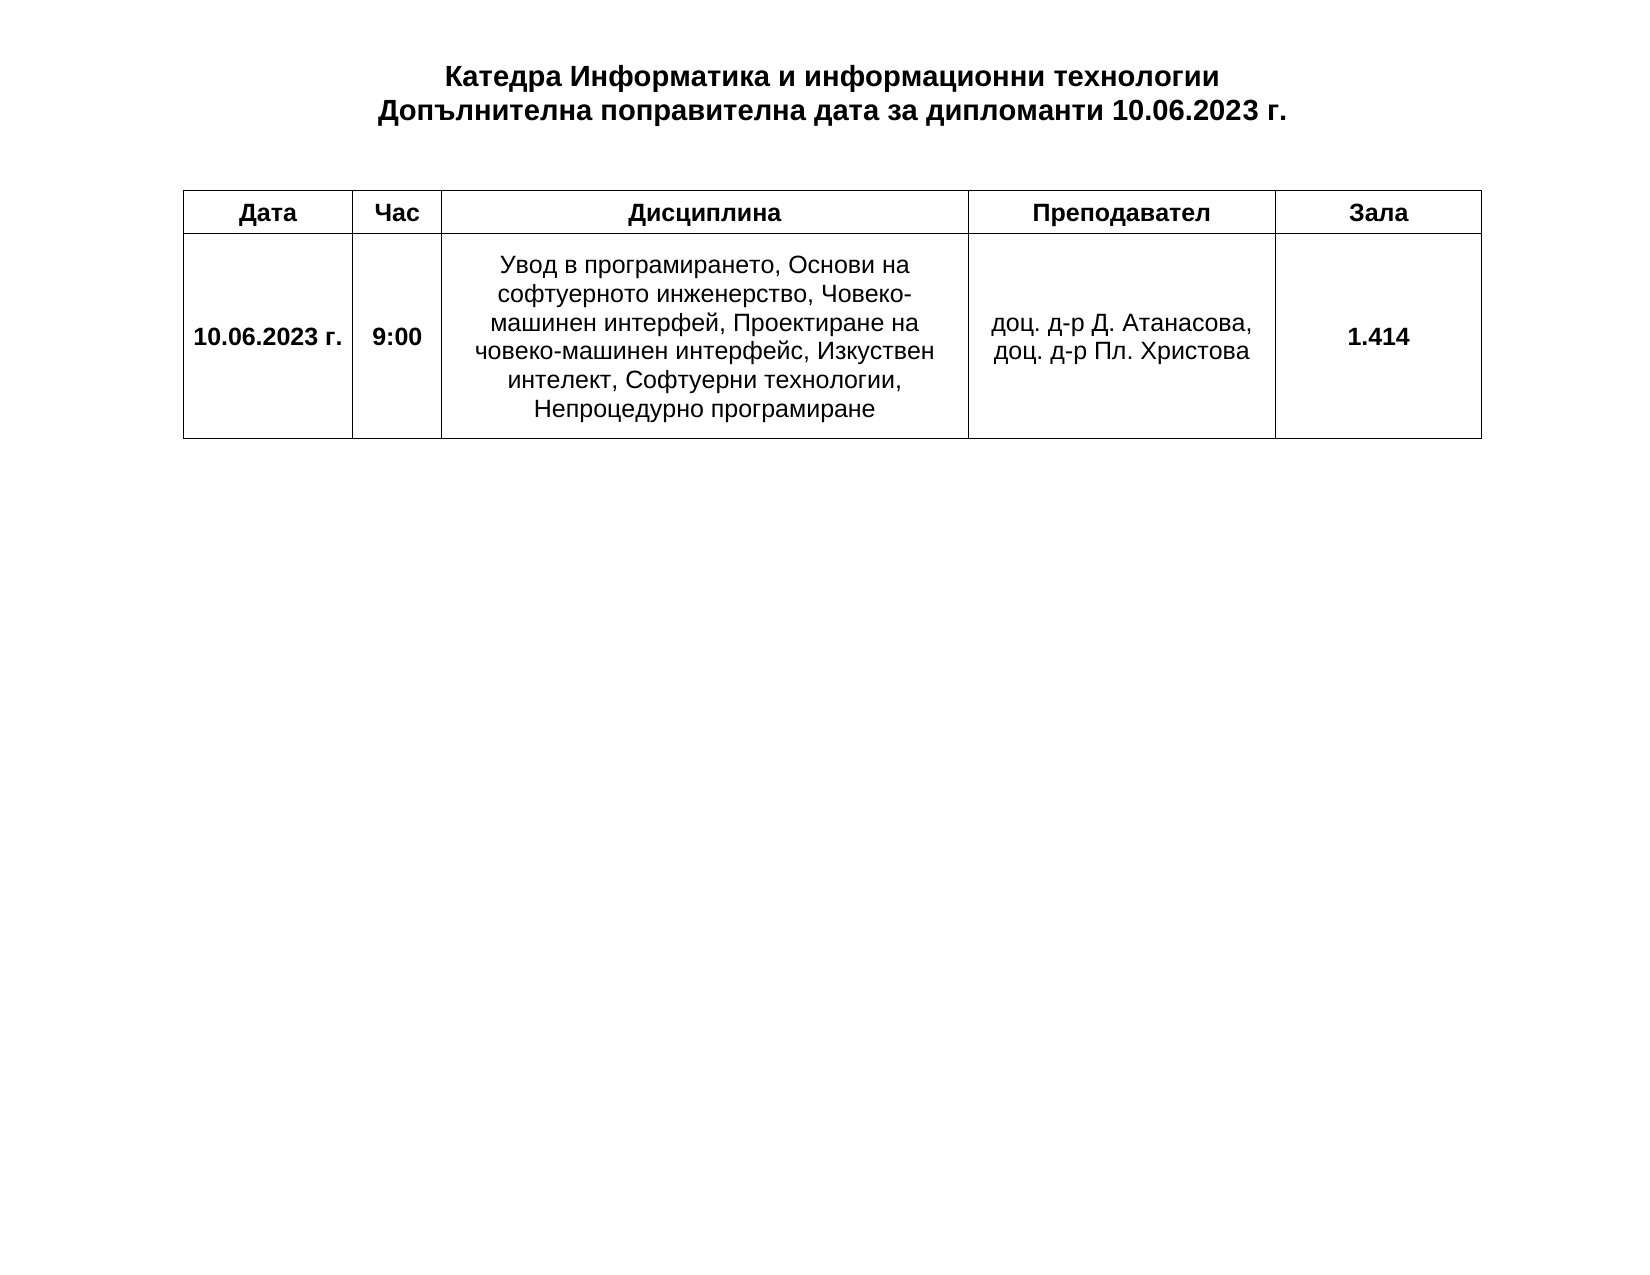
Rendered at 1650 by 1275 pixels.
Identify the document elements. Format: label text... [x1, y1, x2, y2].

table_cell 10.06.2023 г. [184, 234, 352, 438]
text Катедра Информатика и информационни технологии [74, 59, 1591, 93]
table_cell 1.414 [1276, 234, 1481, 438]
text Допълнителна поправителна дата за дипломанти 10.06.2023 г. [74, 93, 1591, 126]
table_header Дата [184, 191, 352, 233]
table_cell доц. д-р Д. Атанасова, доц. д-р Пл. Христова [969, 234, 1275, 438]
table_cell 9:00 [353, 234, 441, 438]
table_cell Увод в програмирането, Основи на софтуерното инженерство, Човеко-машинен интерфей, Проектиране на човеко-машинен интерфейс, Изкуствен интелект, Софтуерни технологии, Непроцедурно програмиране [442, 234, 968, 438]
table_header Дисциплина [442, 191, 968, 233]
table_header Час [353, 191, 441, 233]
table_header Преподавател [969, 191, 1275, 233]
table_header Зала [1276, 191, 1481, 233]
